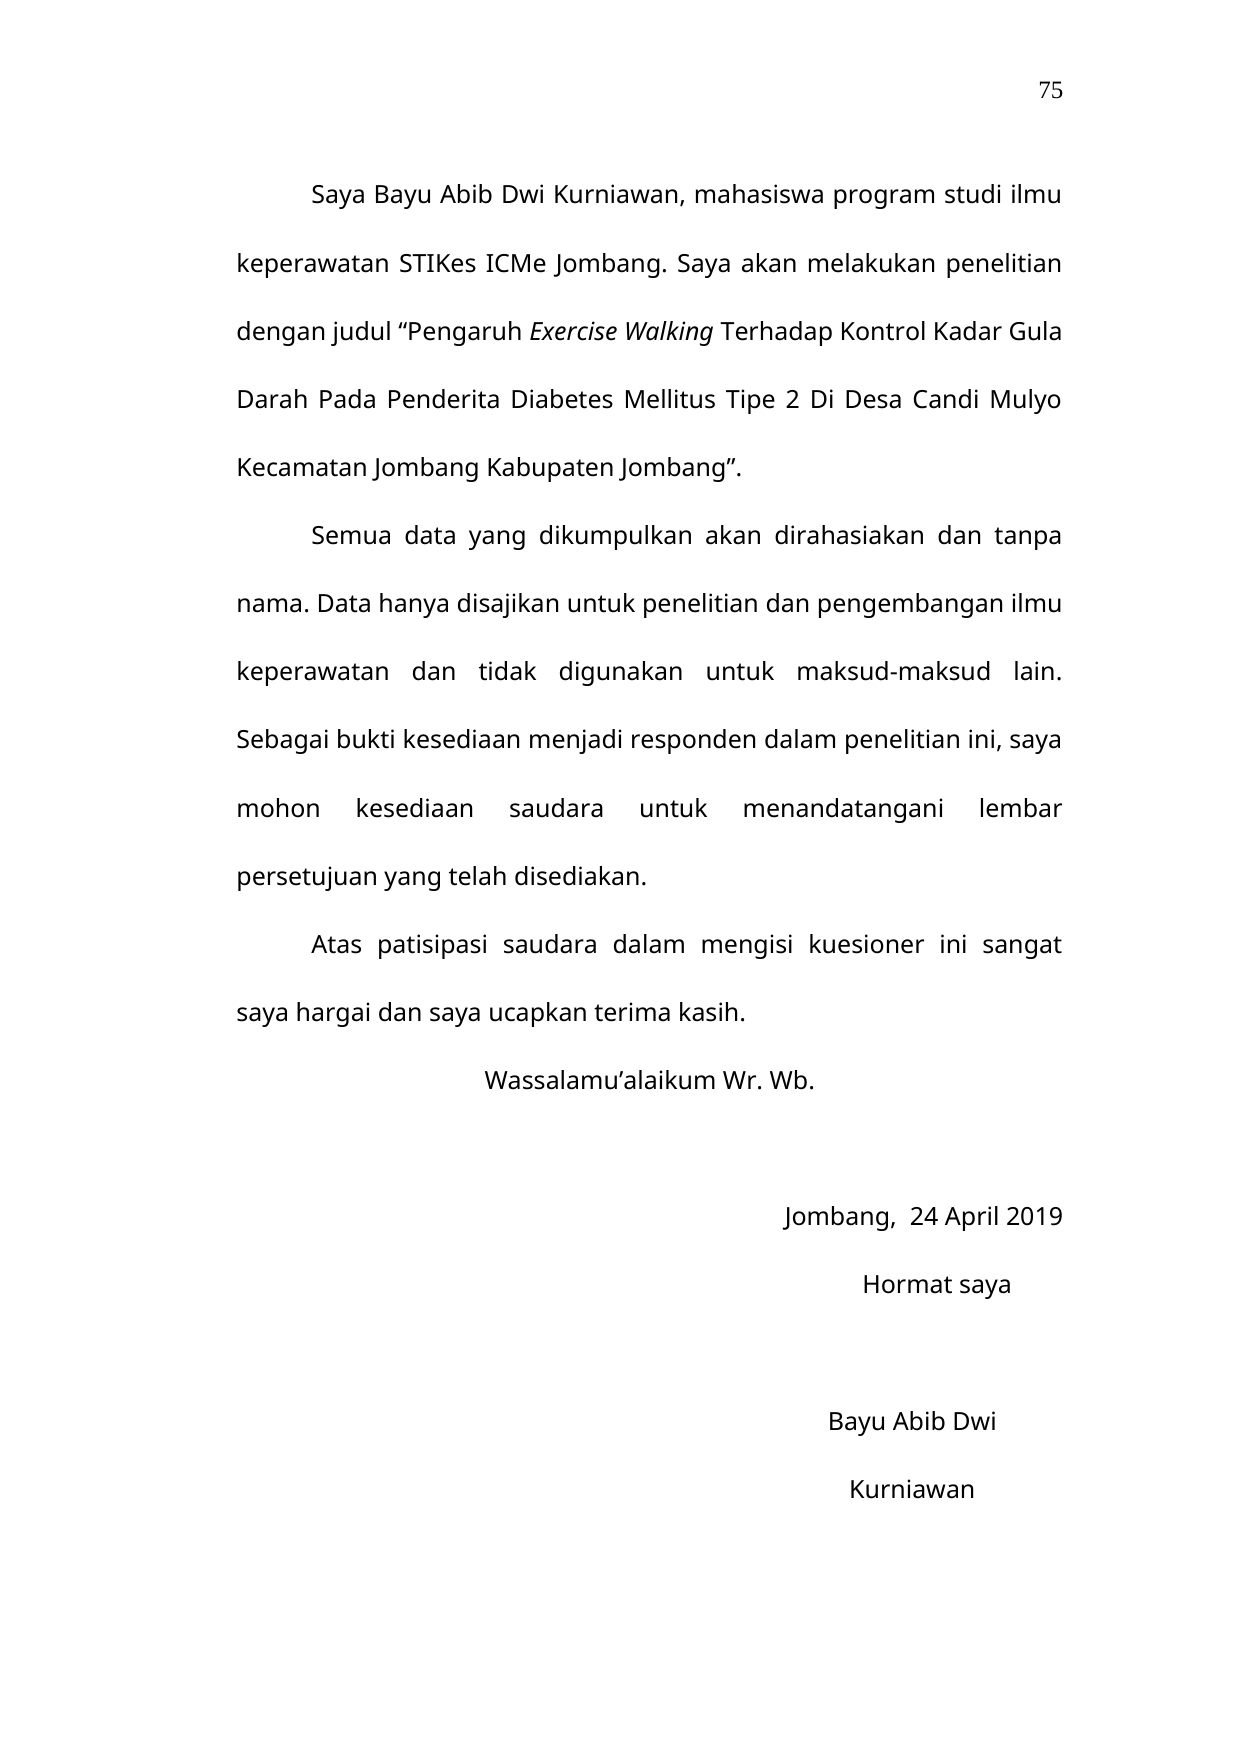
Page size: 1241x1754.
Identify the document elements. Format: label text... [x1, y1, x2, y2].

text Hormat saya [761, 1267, 1063, 1301]
text Atas patisipasi saudara dalam mengisi kuesioner ini sangat saya hargai dan saya ucapkan terima kasih. [236, 927, 1063, 1029]
text Jombang, 24 April 2019 [236, 1199, 1063, 1233]
text Saya Bayu Abib Dwi Kurniawan, mahasiswa program studi ilmu keperawatan STIKes ICMe Jombang. Saya akan melakukan penelitian dengan judul “Pengaruh Exercise Walking Terhadap Kontrol Kadar Gula Darah Pada Penderita Diabetes Mellitus Tipe 2 Di Desa Candi Mulyo Kecamatan Jombang Kabupaten Jombang”. [236, 177, 1063, 484]
text Semua data yang dikumpulkan akan dirahasiakan dan tanpa nama. Data hanya disajikan untuk penelitian dan pengembangan ilmu keperawatan dan tidak digunakan untuk maksud-maksud lain. Sebagai bukti kesediaan menjadi responden dalam penelitian ini, saya mohon kesediaan saudara untuk menandatangani lembar persetujuan yang telah disediakan. [236, 518, 1063, 892]
text Wassalamu’alaikum Wr. Wb. [236, 1063, 1063, 1097]
text Bayu Abib Dwi Kurniawan [761, 1403, 1063, 1506]
